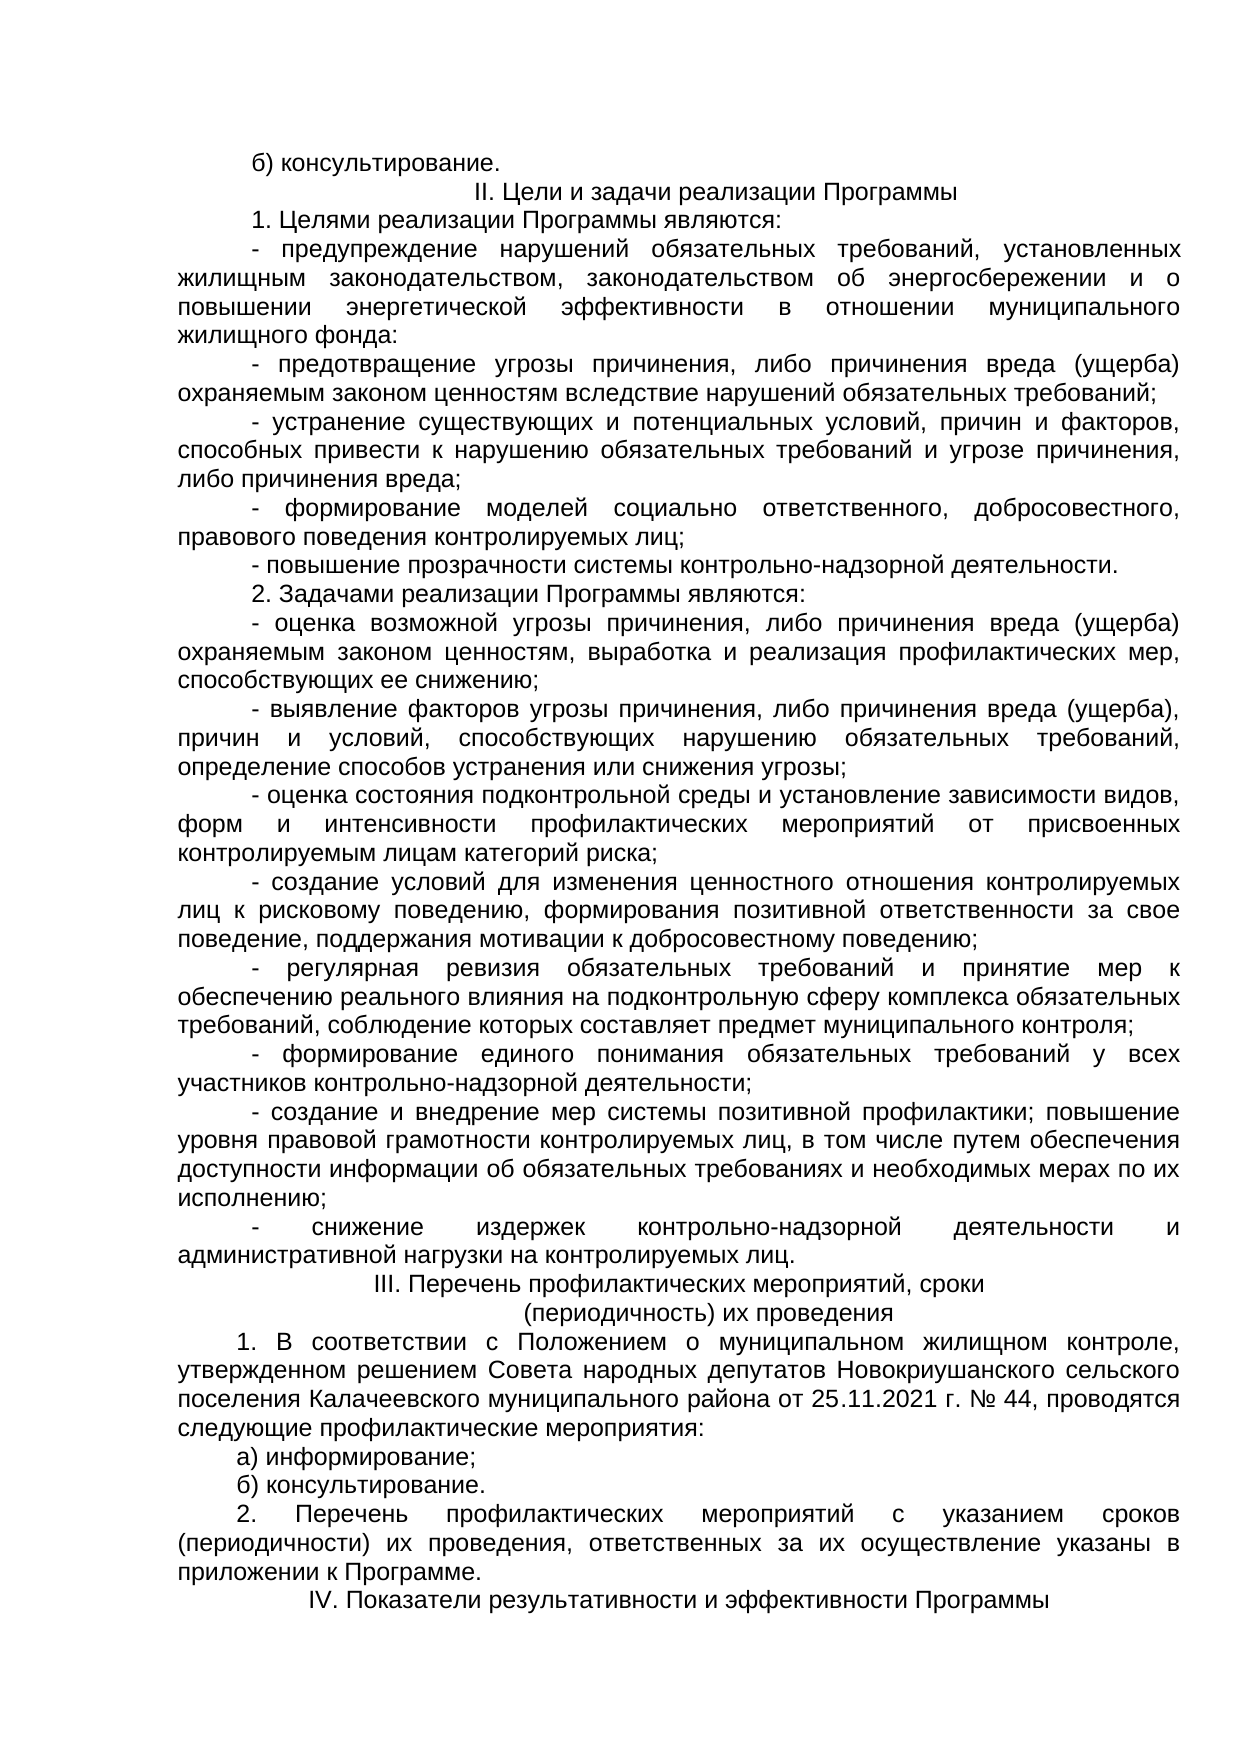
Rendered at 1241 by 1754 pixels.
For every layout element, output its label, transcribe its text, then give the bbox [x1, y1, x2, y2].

text - формирование моделей социально ответственного, добросовестного, правового поведения контролируемых лиц; [177, 493, 1181, 550]
text 1. В соответствии с Положением о муниципальном жилищном контроле, утвержденном решением Совета народных депутатов Новокриушанского сельского поселения Калачеевского муниципального района от 25.11.2021 г. № 44, проводятся следующие профилактические мероприятия: [177, 1326, 1181, 1441]
text II. Цели и задачи реализации Программы [177, 176, 1181, 205]
text а) информирование; [177, 1441, 1181, 1470]
text - снижение издержек контрольно-надзорной деятельности и административной нагрузки на контролируемых лиц. [177, 1211, 1181, 1269]
text - предотвращение угрозы причинения, либо причинения вреда (ущерба) охраняемым законом ценностям вследствие нарушений обязательных требований; [177, 349, 1181, 406]
text - повышение прозрачности системы контрольно-надзорной деятельности. [177, 550, 1181, 579]
text - оценка состояния подконтрольной среды и установление зависимости видов, форм и интенсивности профилактических мероприятий от присвоенных контролируемым лицам категорий риска; [177, 780, 1181, 866]
text - предупреждение нарушений обязательных требований, установленных жилищным законодательством, законодательством об энергосбережении и о повышении энергетической эффективности в отношении муниципального жилищного фонда: [177, 234, 1181, 349]
text 1. Целями реализации Программы являются: [177, 205, 1181, 234]
text 2. Перечень профилактических мероприятий с указанием сроков (периодичности) их проведения, ответственных за их осуществление указаны в приложении к Программе. [177, 1499, 1181, 1585]
text - оценка возможной угрозы причинения, либо причинения вреда (ущерба) охраняемым законом ценностям, выработка и реализация профилактических мер, способствующих ее снижению; [177, 608, 1181, 694]
text - формирование единого понимания обязательных требований у всех участников контрольно-надзорной деятельности; [177, 1039, 1181, 1096]
text - выявление факторов угрозы причинения, либо причинения вреда (ущерба), причин и условий, способствующих нарушению обязательных требований, определение способов устранения или снижения угрозы; [177, 694, 1181, 780]
text 2. Задачами реализации Программы являются: [177, 579, 1181, 608]
text б) консультирование. [177, 1470, 1181, 1499]
text III. Перечень профилактических мероприятий, сроки [177, 1269, 1181, 1298]
text - создание и внедрение мер системы позитивной профилактики; повышение уровня правовой грамотности контролируемых лиц, в том числе путем обеспечения доступности информации об обязательных требованиях и необходимых мерах по их исполнению; [177, 1096, 1181, 1211]
text IV. Показатели результативности и эффективности Программы [177, 1585, 1181, 1614]
text - устранение существующих и потенциальных условий, причин и факторов, способных привести к нарушению обязательных требований и угрозе причинения, либо причинения вреда; [177, 406, 1181, 493]
text - создание условий для изменения ценностного отношения контролируемых лиц к рисковому поведению, формирования позитивной ответственности за свое поведение, поддержания мотивации к добросовестному поведению; [177, 866, 1181, 953]
text - регулярная ревизия обязательных требований и принятие мер к обеспечению реального влияния на подконтрольную сферу комплекса обязательных требований, соблюдение которых составляет предмет муниципального контроля; [177, 953, 1181, 1039]
text (периодичность) их проведения [177, 1298, 1181, 1326]
text б) консультирование. [177, 148, 1181, 176]
